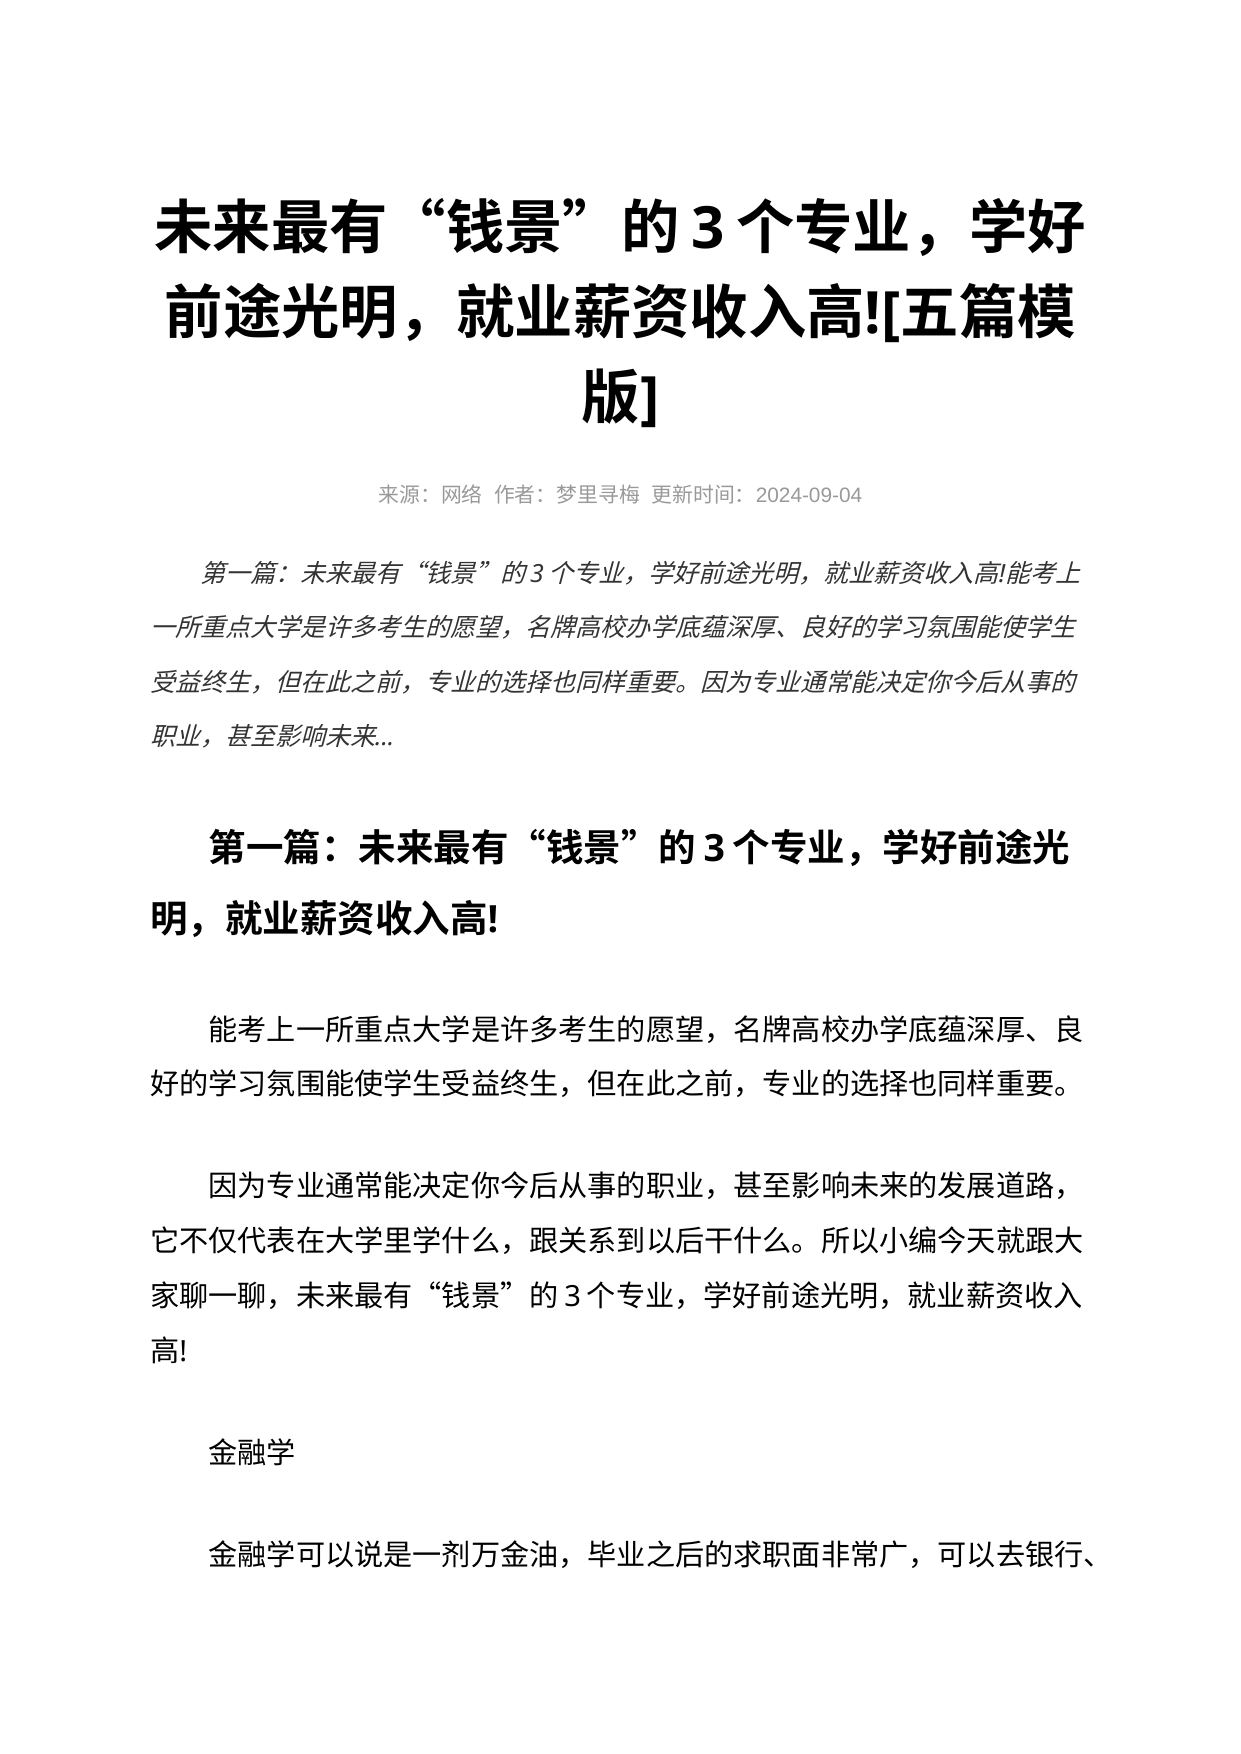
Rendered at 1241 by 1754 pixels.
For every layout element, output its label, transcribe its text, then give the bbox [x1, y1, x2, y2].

text 第一篇：未来最有“钱景”的3个专业，学好前途光明，就业薪资收入高!能考上一所重点大学是许多考生的愿望，名牌高校办学底蕴深厚、良好的学习氛围能使学生受益终生，但在此之前，专业的选择也同样重要。因为专业通常能决定你今后从事的职业，甚至影响未来... [150, 553, 1090, 753]
subtitle 未来最有“钱景”的3个专业，学好前途光明，就业薪资收入高![五篇模版] [150, 181, 1090, 436]
text 因为专业通常能决定你今后从事的职业，甚至影响未来的发展道路，它不仅代表在大学里学什么，跟关系到以后干什么。所以小编今天就跟大家聊一聊，未来最有“钱景”的3个专业，学好前途光明，就业薪资收入高! [150, 1163, 1090, 1370]
text 来源：网络 作者：梦里寻梅 更新时间：2024-09-04 [150, 482, 1090, 506]
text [150, 1531, 1090, 1573]
text 金融学 [150, 1429, 1090, 1472]
text 能考上一所重点大学是许多考生的愿望，名牌高校办学底蕴深厚、良好的学习氛围能使学生受益终生，但在此之前，专业的选择也同样重要。 [150, 1006, 1090, 1103]
text 第一篇：未来最有“钱景”的3个专业，学好前途光明，就业薪资收入高! [150, 818, 1090, 943]
